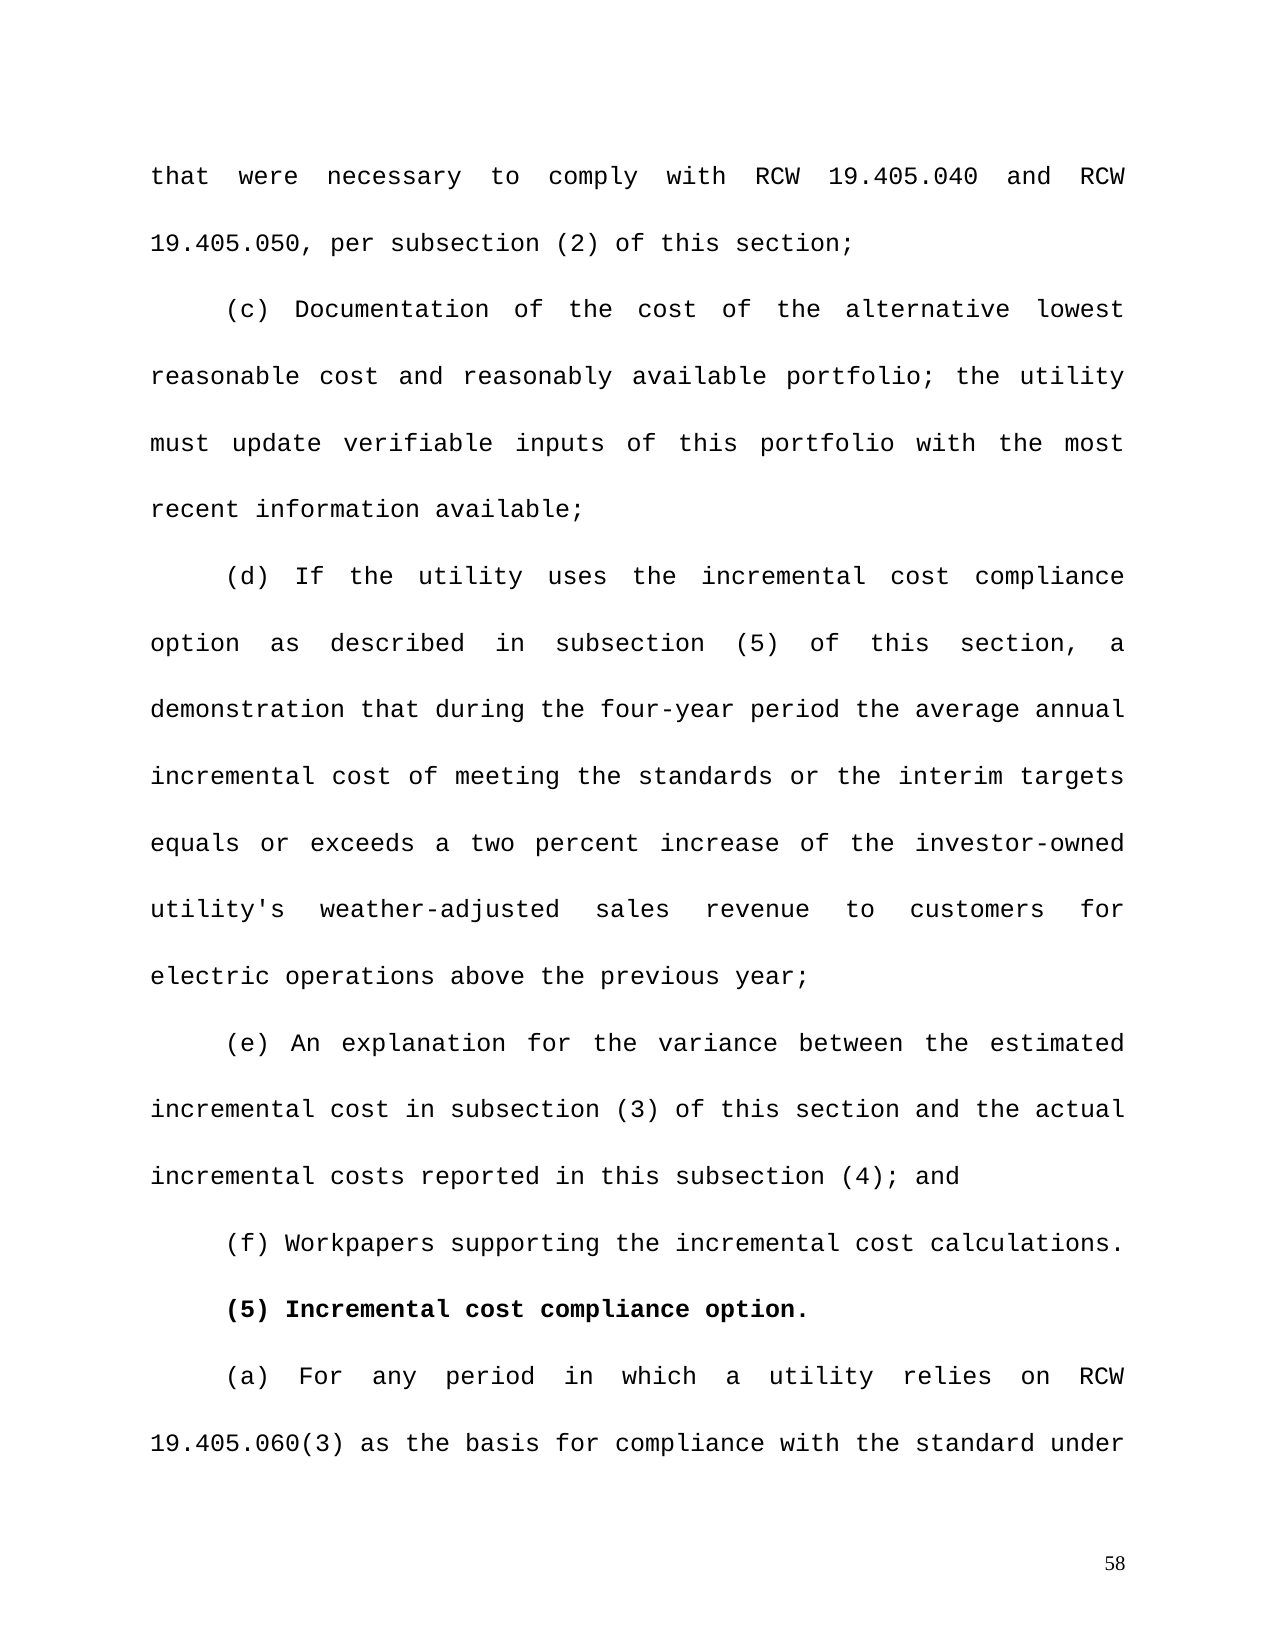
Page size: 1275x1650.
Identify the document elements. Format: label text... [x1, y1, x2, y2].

text (e) An explanation for the variance between the estimated incremental cost in subsection (3) of this section and the actual incremental costs reported in this subsection (4); and [150, 1017, 1125, 1217]
text (d) If the utility uses the incremental cost compliance option as described in subsection (5) of this section, a demonstration that during the four-year period the average annual incremental cost of meeting the standards or the interim targets equals or exceeds a two percent increase of the investor-owned utility's weather-adjusted sales revenue to customers for electric operations above the previous year; [150, 550, 1125, 1017]
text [150, 1350, 1125, 1483]
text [150, 150, 1125, 283]
text (c) Documentation of the cost of the alternative lowest reasonable cost and reasonably available portfolio; the utility must update verifiable inputs of this portfolio with the most recent information available; [150, 283, 1125, 550]
text (f) Workpapers supporting the incremental cost calculations. [150, 1217, 1125, 1283]
text (5) Incremental cost compliance option. [150, 1283, 1125, 1350]
